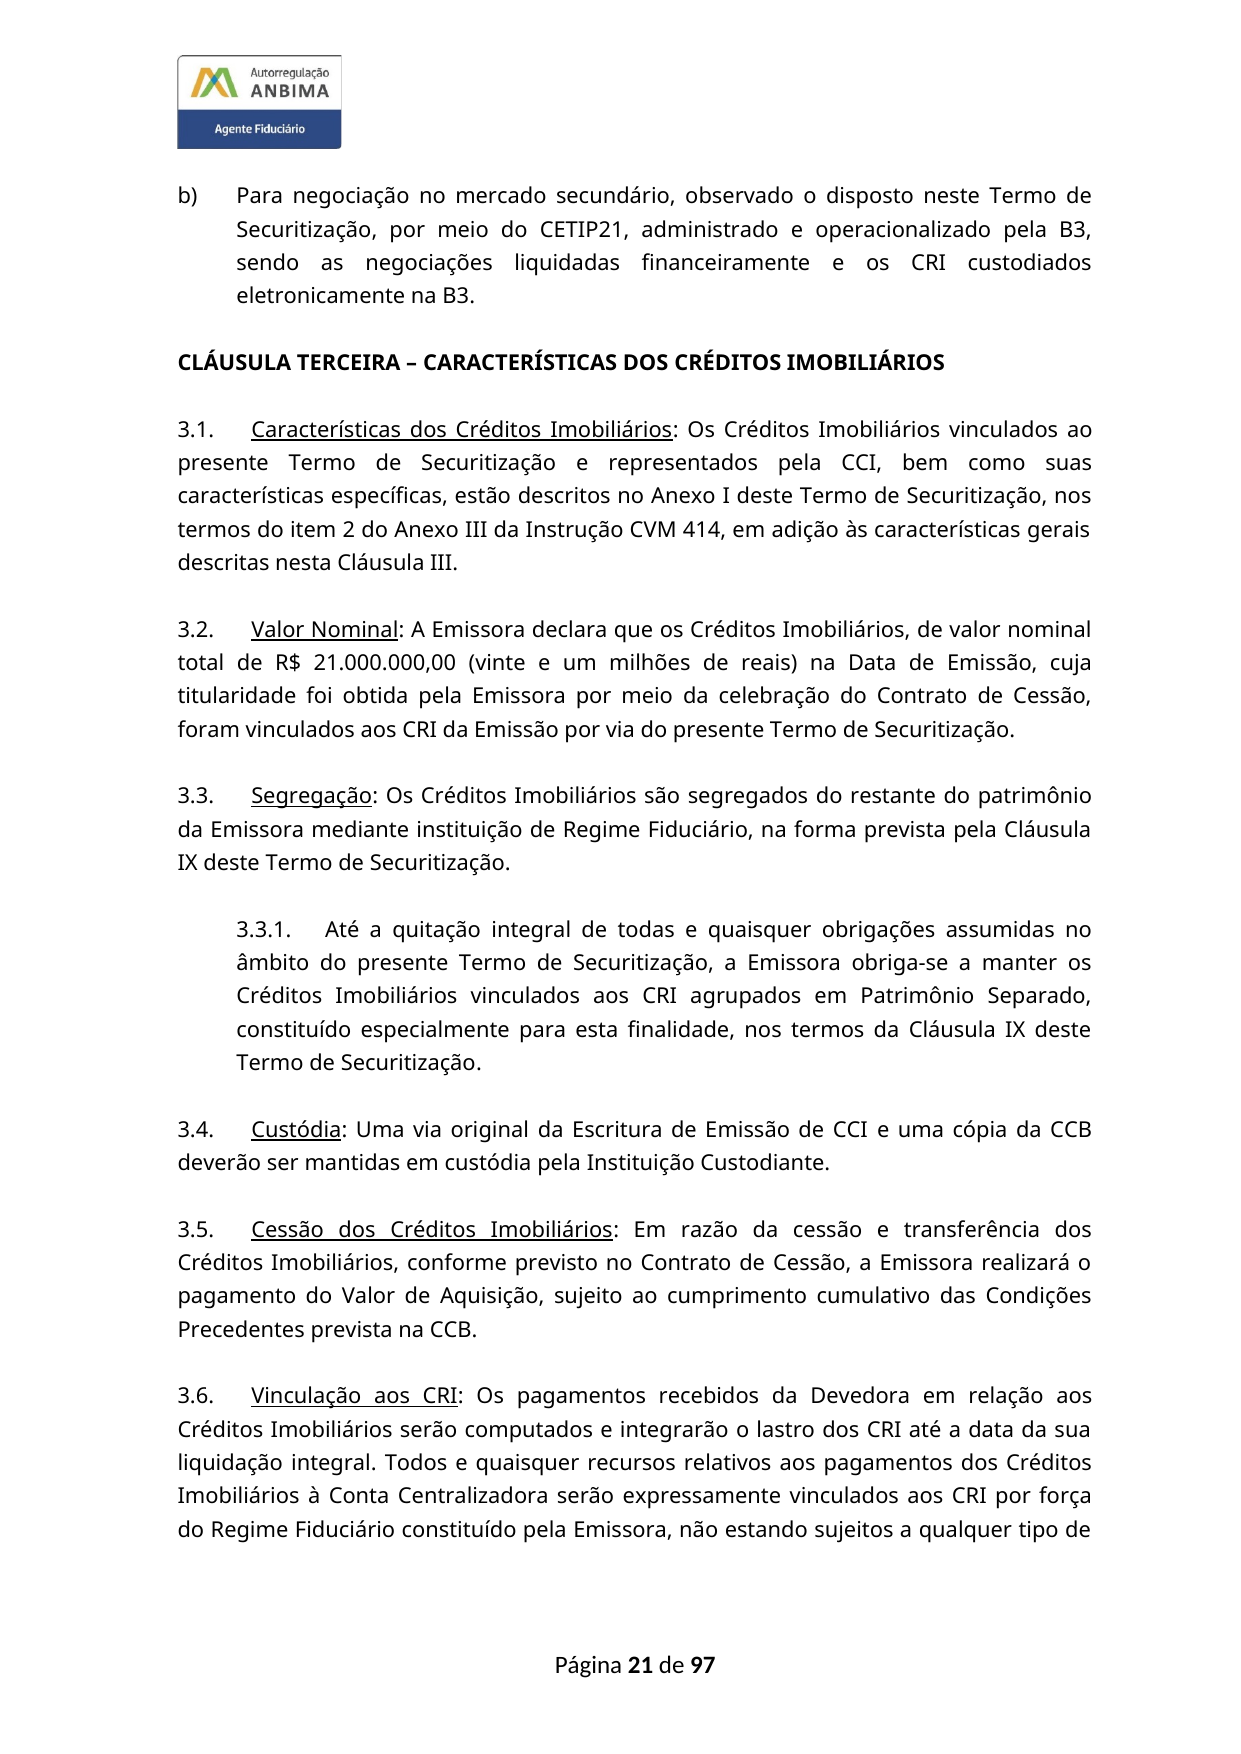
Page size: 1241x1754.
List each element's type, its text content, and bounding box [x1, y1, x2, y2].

list Segregação: Os Créditos Imobiliários são segregados do restante do patrimônio da Emissora mediante instituição de Regime Fiduciário, na forma prevista pela Cláusula IX deste Termo de Securitização. [177, 777, 1093, 877]
list Cessão dos Créditos Imobiliários: Em razão da cessão e transferência dos Créditos Imobiliários, conforme previsto no Contrato de Cessão, a Emissora realizará o pagamento do Valor de Aquisição, sujeito ao cumprimento cumulativo das Condições Precedentes prevista na CCB. [177, 1211, 1093, 1344]
list Até a quitação integral de todas e quaisquer obrigações assumidas no âmbito do presente Termo de Securitização, a Emissora obriga-se a manter os Créditos Imobiliários vinculados aos CRI agrupados em Patrimônio Separado, constituído especialmente para esta finalidade, nos termos da Cláusula IX deste Termo de Securitização. [236, 911, 1093, 1077]
list Valor Nominal: A Emissora declara que os Créditos Imobiliários, de valor nominal total de R$ 21.000.000,00 (vinte e um milhões de reais) na Data de Emissão, cuja titularidade foi obtida pela Emissora por meio da celebração do Contrato de Cessão, foram vinculados aos CRI da Emissão por via do presente Termo de Securitização. [177, 611, 1093, 744]
picture [177, 55, 342, 149]
subtitle CLÁUSULA TERCEIRA – CARACTERÍSTICAS DOS CRÉDITOS IMOBILIÁRIOS [177, 344, 1092, 377]
list Custódia: Uma via original da Escritura de Emissão de CCI e uma cópia da CCB deverão ser mantidas em custódia pela Instituição Custodiante. [177, 1111, 1093, 1177]
list Para negociação no mercado secundário, observado o disposto neste Termo de Securitização, por meio do CETIP21, administrado e operacionalizado pela B3, sendo as negociações liquidadas financeiramente e os CRI custodiados eletronicamente na B3. [177, 177, 1093, 311]
list Características dos Créditos Imobiliários: Os Créditos Imobiliários vinculados ao presente Termo de Securitização e representados pela CCI, bem como suas características específicas, estão descritos no Anexo I deste Termo de Securitização, nos termos do item 2 do Anexo III da Instrução CVM 414, em adição às características gerais descritas nesta Cláusula III. [177, 411, 1093, 577]
